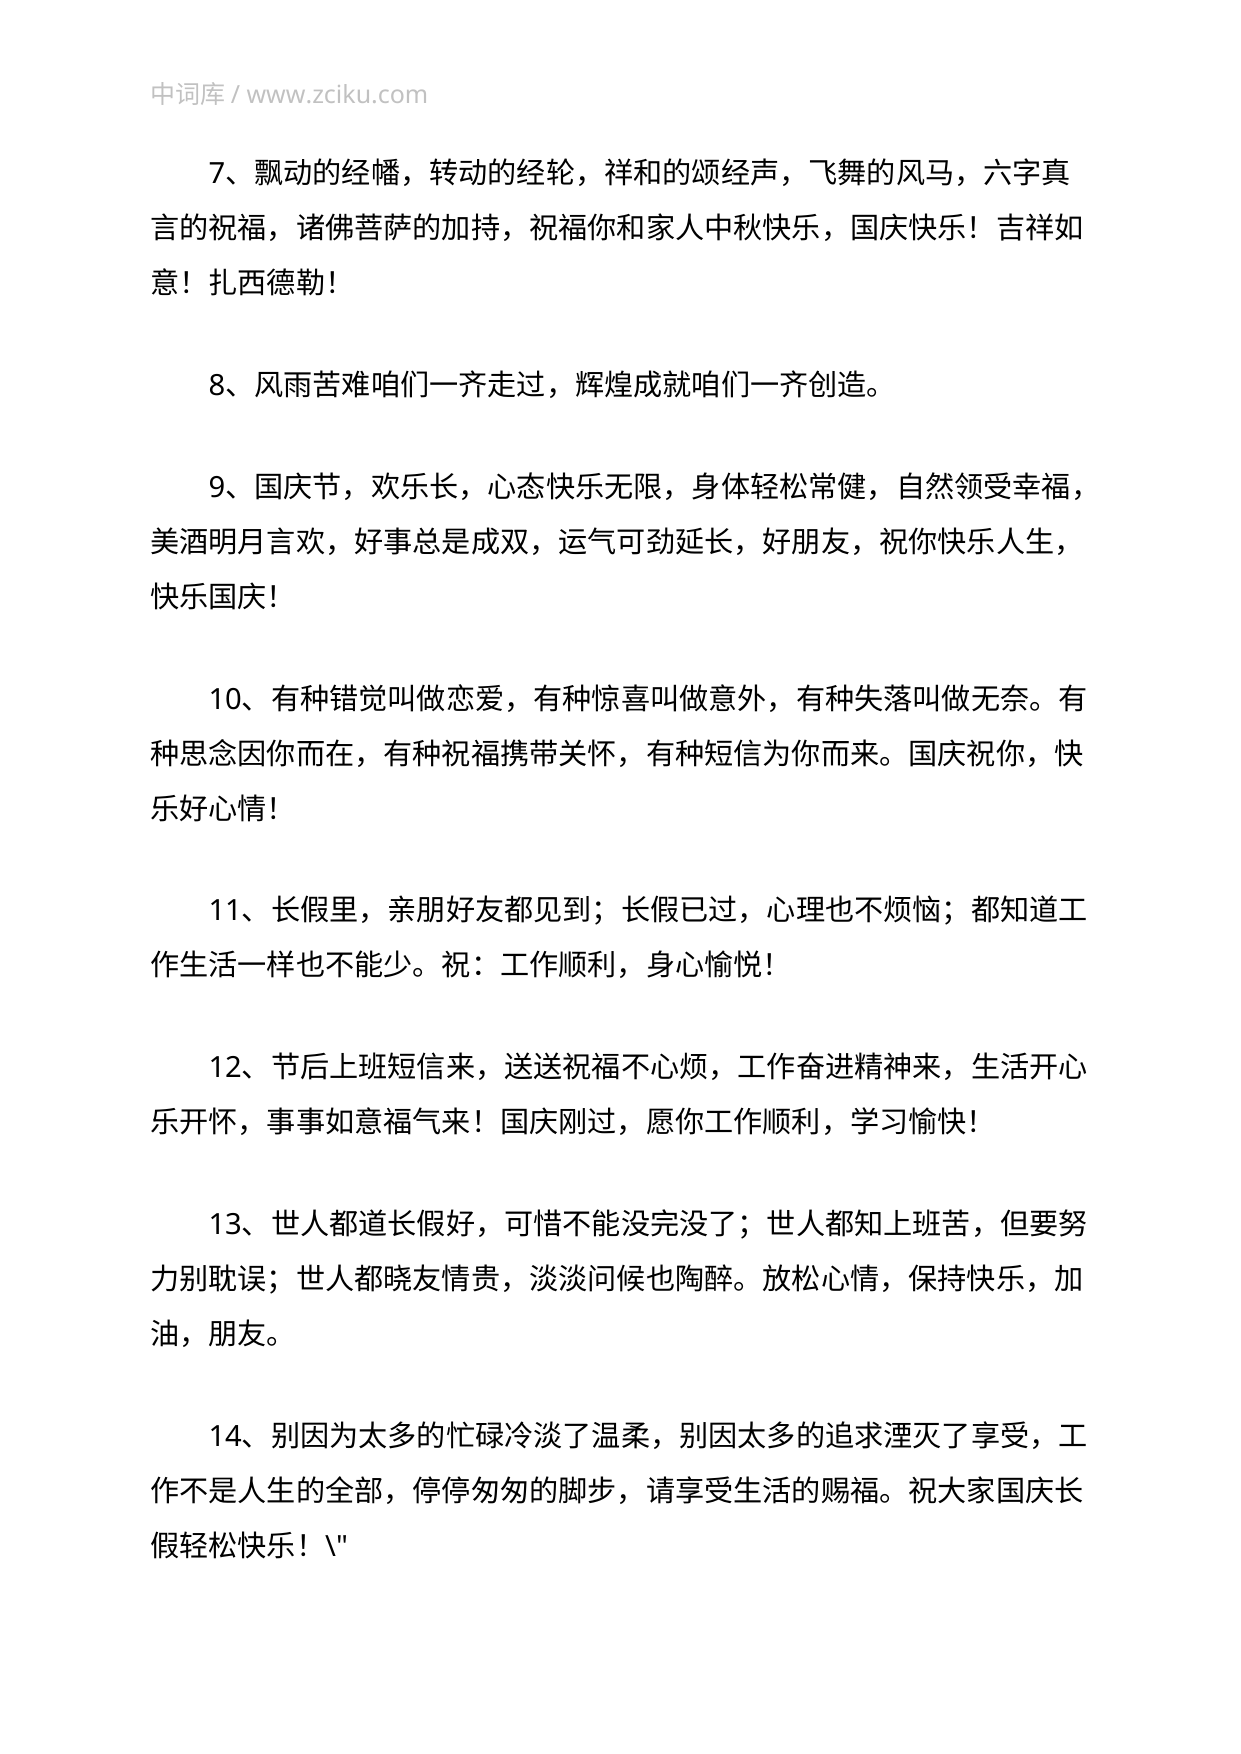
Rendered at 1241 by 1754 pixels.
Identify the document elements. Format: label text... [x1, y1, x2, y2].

text 7、飘动的经幡，转动的经轮，祥和的颂经声，飞舞的风马，六字真言的祝福，诸佛菩萨的加持，祝福你和家人中秋快乐，国庆快乐！吉祥如意！扎西德勒！ [150, 150, 1090, 302]
text 9、国庆节，欢乐长，心态快乐无限，身体轻松常健，自然领受幸福，美酒明月言欢，好事总是成双，运气可劲延长，好朋友，祝你快乐人生，快乐国庆！ [150, 464, 1090, 616]
text 13、世人都道长假好，可惜不能没完没了；世人都知上班苦，但要努力别耽误；世人都晓友情贵，淡淡问候也陶醉。放松心情，保持快乐，加油，朋友。 [150, 1201, 1090, 1353]
text 11、长假里，亲朋好友都见到；长假已过，心理也不烦恼；都知道工作生活一样也不能少。祝：工作顺利，身心愉悦！ [150, 887, 1090, 984]
text 10、有种错觉叫做恋爱，有种惊喜叫做意外，有种失落叫做无奈。有种思念因你而在，有种祝福携带关怀，有种短信为你而来。国庆祝你，快乐好心情！ [150, 675, 1090, 827]
text 14、别因为太多的忙碌冷淡了温柔，别因太多的追求湮灭了享受，工作不是人生的全部，停停匆匆的脚步，请享受生活的赐福。祝大家国庆长假轻松快乐！\" [150, 1412, 1090, 1564]
text 8、风雨苦难咱们一齐走过，辉煌成就咱们一齐创造。 [150, 362, 1090, 404]
text 12、节后上班短信来，送送祝福不心烦，工作奋进精神来，生活开心乐开怀，事事如意福气来！国庆刚过，愿你工作顺利，学习愉快！ [150, 1044, 1090, 1141]
